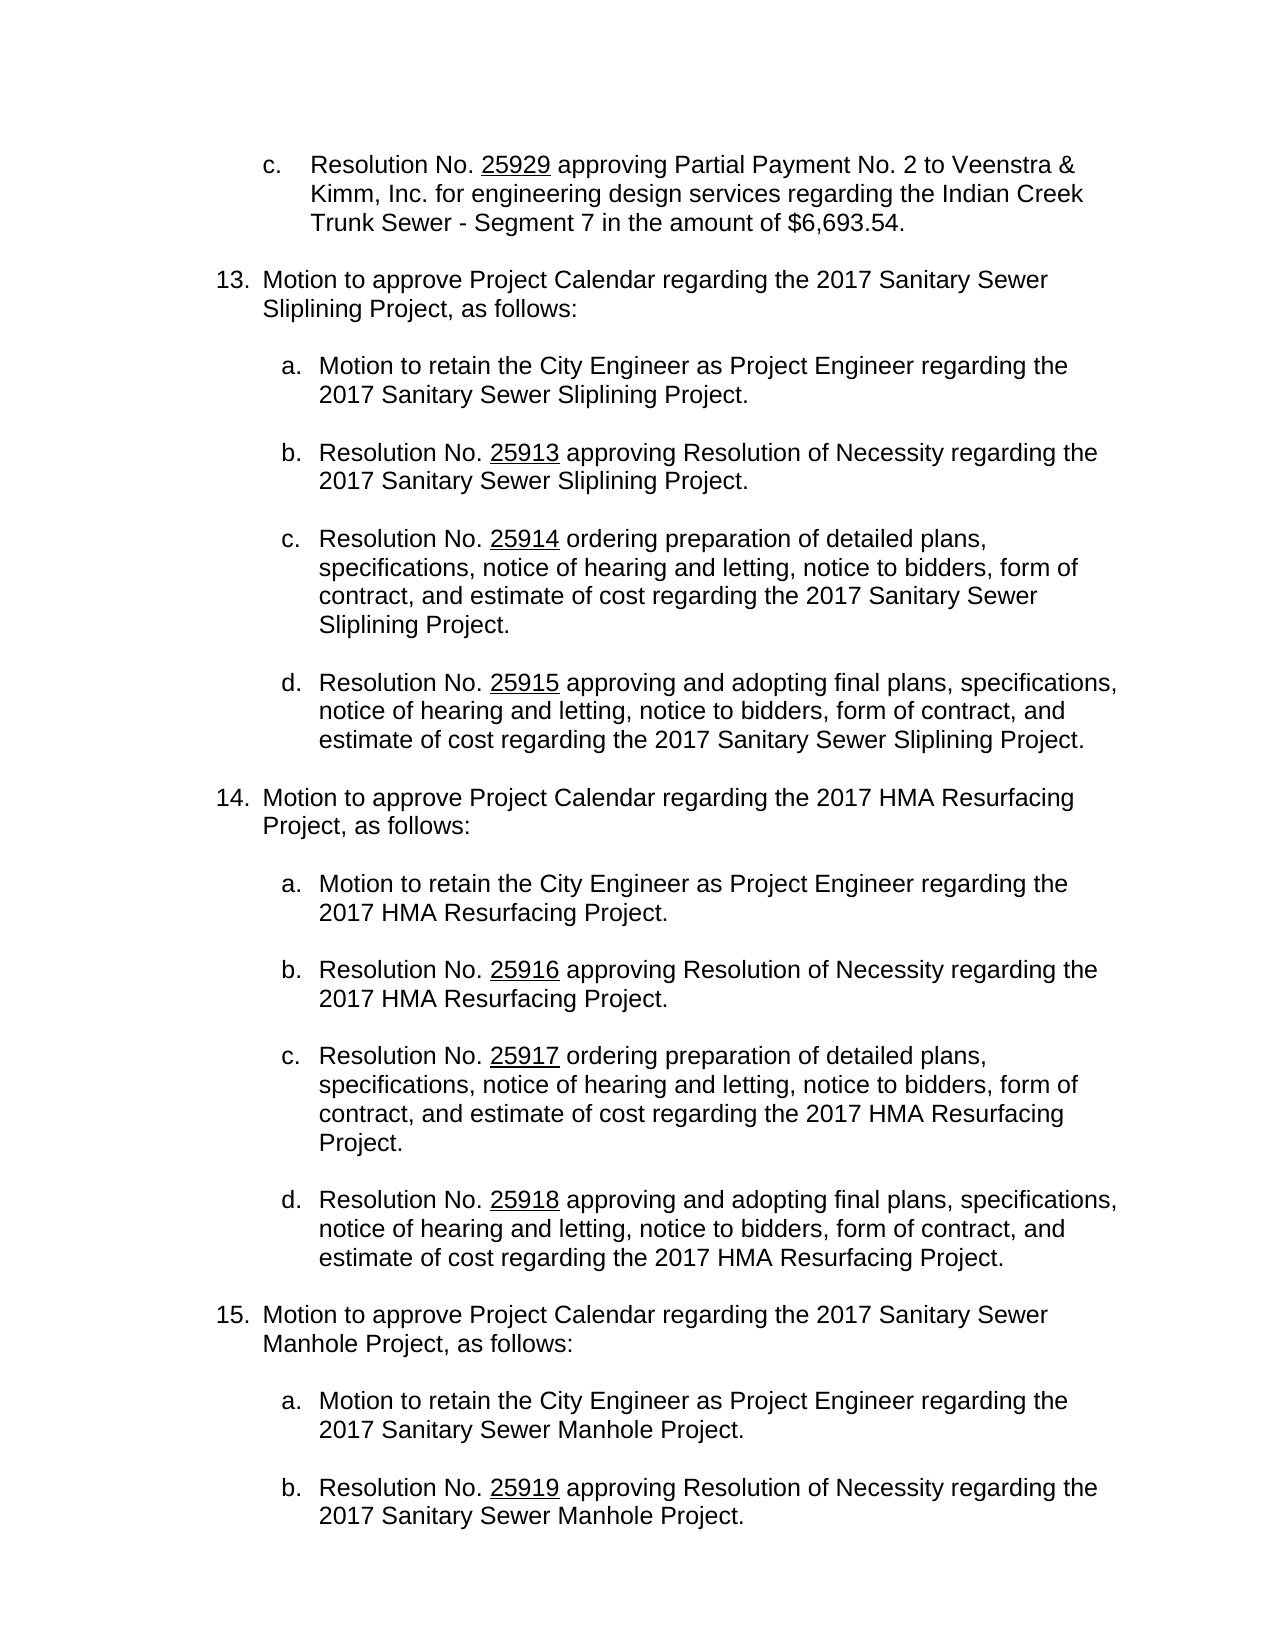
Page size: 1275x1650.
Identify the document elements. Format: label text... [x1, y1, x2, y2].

list Resolution No. 25917 ordering preparation of detailed plans, specifications, notice of hearing and letting, notice to bidders, form of contract, and estimate of cost regarding the 2017 HMA Resurfacing Project. [281, 1041, 1125, 1185]
list Motion to retain the City Engineer as Project Engineer regarding the 2017 HMA Resurfacing Project. [281, 869, 1125, 955]
list Resolution No. 25914 ordering preparation of detailed plans, specifications, notice of hearing and letting, notice to bidders, form of contract, and estimate of cost regarding the 2017 Sanitary Sewer Sliplining Project. [281, 524, 1125, 667]
list Resolution No. 25913 approving Resolution of Necessity regarding the 2017 Sanitary Sewer Sliplining Project. [281, 437, 1125, 524]
title Motion to approve Project Calendar regarding the 2017 Sanitary Sewer Sliplining Project, as follows: [216, 265, 1125, 351]
list Motion to retain the City Engineer as Project Engineer regarding the 2017 Sanitary Sewer Manhole Project. [281, 1386, 1125, 1472]
title Motion to approve Project Calendar regarding the 2017 Sanitary Sewer Manhole Project, as follows: [216, 1300, 1125, 1386]
list Resolution No. 25915 approving and adopting final plans, specifications, notice of hearing and letting, notice to bidders, form of contract, and estimate of cost regarding the 2017 Sanitary Sewer Sliplining Project. [281, 667, 1125, 782]
list Resolution No. 25919 approving Resolution of Necessity regarding the 2017 Sanitary Sewer Manhole Project. [281, 1472, 1125, 1559]
list Resolution No. 25916 approving Resolution of Necessity regarding the 2017 HMA Resurfacing Project. [281, 955, 1125, 1041]
list Resolution No. 25929 approving Partial Payment No. 2 to Veenstra & Kimm, Inc. for engineering design services regarding the Indian Creek Trunk Sewer - Segment 7 in the amount of $6,693.54. [282, 150, 1125, 265]
list Motion to retain the City Engineer as Project Engineer regarding the 2017 Sanitary Sewer Sliplining Project. [281, 351, 1125, 437]
title Motion to approve Project Calendar regarding the 2017 HMA Resurfacing Project, as follows: [216, 782, 1125, 869]
list Resolution No. 25918 approving and adopting final plans, specifications, notice of hearing and letting, notice to bidders, form of contract, and estimate of cost regarding the 2017 HMA Resurfacing Project. [281, 1185, 1125, 1300]
